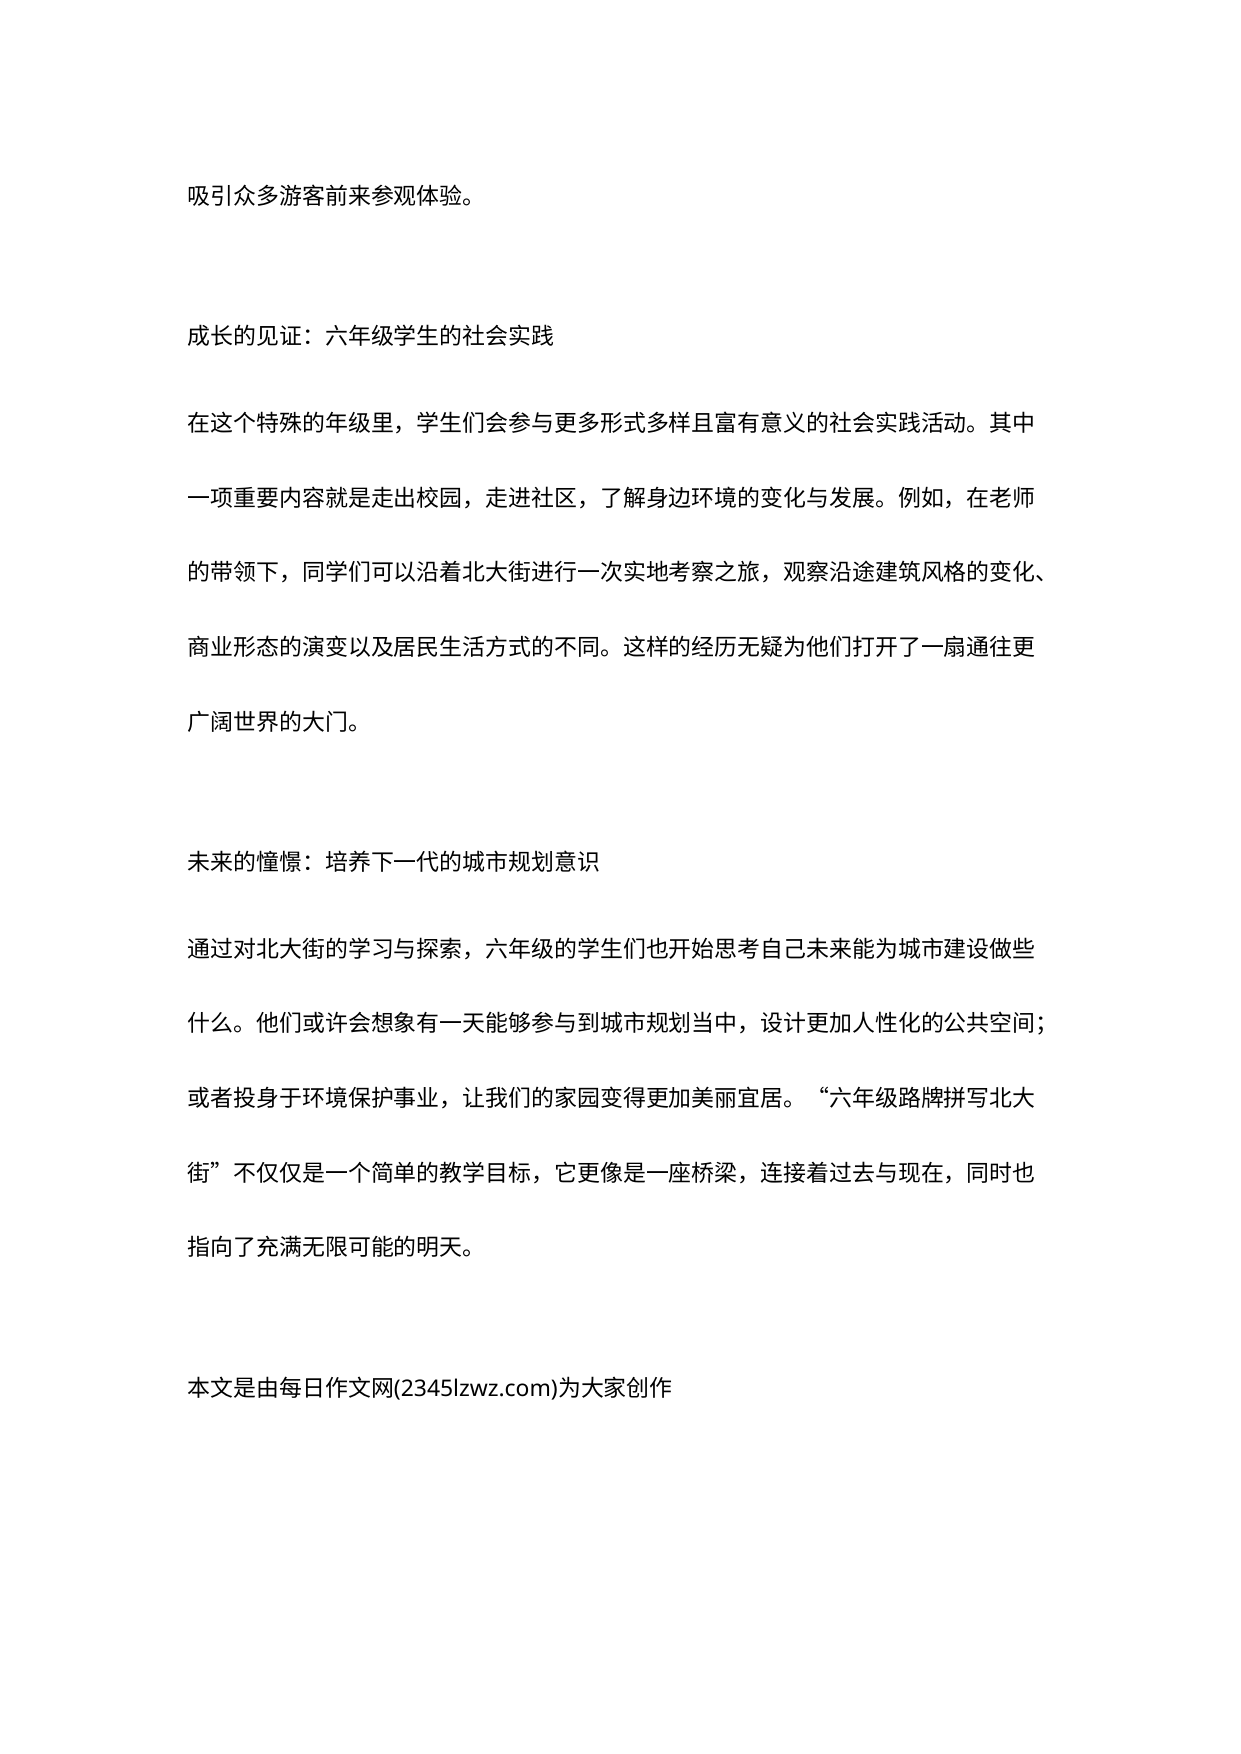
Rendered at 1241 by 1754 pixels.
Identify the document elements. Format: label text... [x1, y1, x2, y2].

text 成长的见证：六年级学生的社会实践 [187, 302, 1053, 367]
text 未来的憧憬：培养下一代的城市规划意识 [187, 828, 1053, 893]
text 本文是由每日作文网(2345lzwz.com)为大家创作 [187, 1354, 1053, 1419]
text 在这个特殊的年级里，学生们会参与更多形式多样且富有意义的社会实践活动。其中一项重要内容就是走出校园，走进社区，了解身边环境的变化与发展。例如，在老师的带领下，同学们可以沿着北大街进行一次实地考察之旅，观察沿途建筑风格的变化、商业形态的演变以及居民生活方式的不同。这样的经历无疑为他们打开了一扇通往更广阔世界的大门。 [187, 389, 1053, 753]
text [187, 162, 1053, 227]
text 通过对北大街的学习与探索，六年级的学生们也开始思考自己未来能为城市建设做些什么。他们或许会想象有一天能够参与到城市规划当中，设计更加人性化的公共空间；或者投身于环境保护事业，让我们的家园变得更加美丽宜居。“六年级路牌拼写北大街”不仅仅是一个简单的教学目标，它更像是一座桥梁，连接着过去与现在，同时也指向了充满无限可能的明天。 [187, 915, 1053, 1278]
